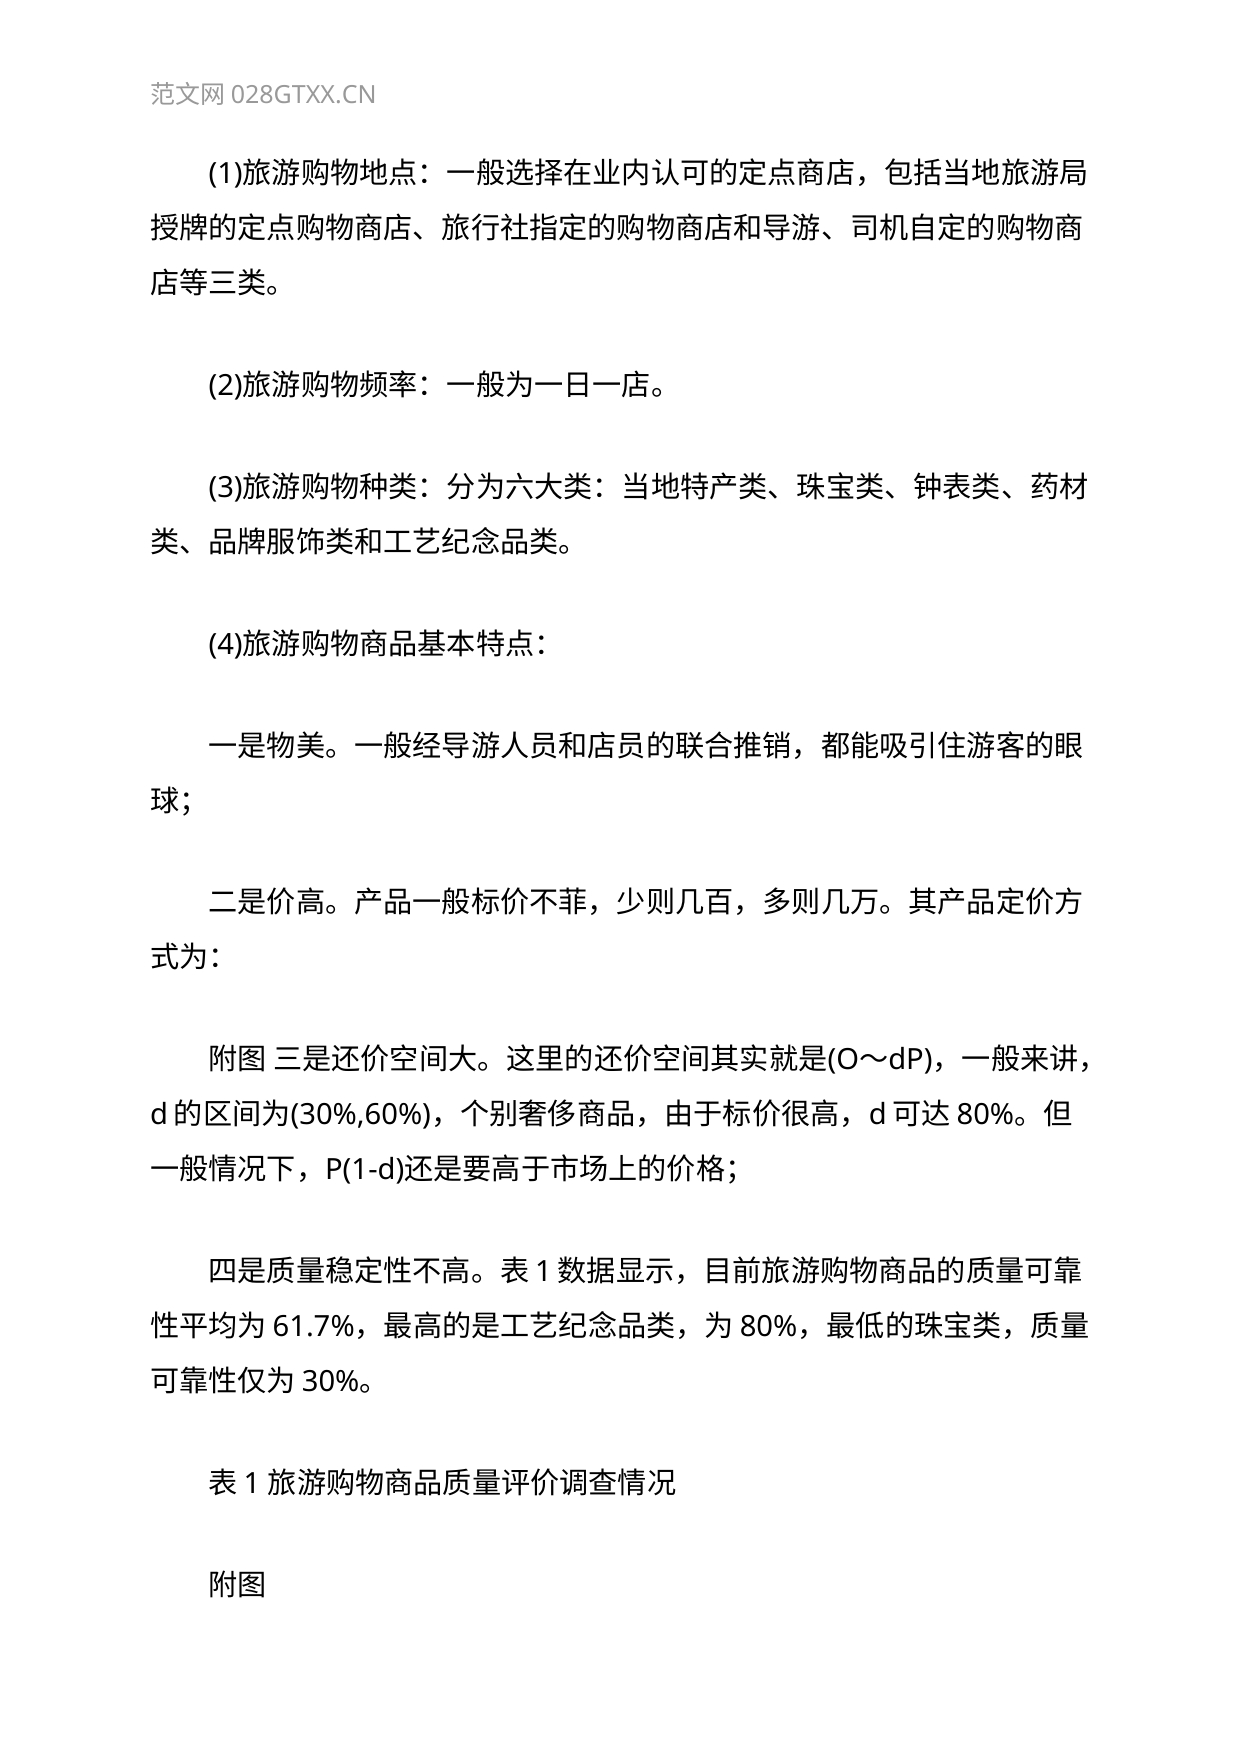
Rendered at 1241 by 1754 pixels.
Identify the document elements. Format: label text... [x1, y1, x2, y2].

text 表1 旅游购物商品质量评价调查情况 [150, 1460, 1090, 1502]
text 二是价高。产品一般标价不菲，少则几百，多则几万。其产品定价方式为： [150, 879, 1090, 976]
text 一是物美。一般经导游人员和店员的联合推销，都能吸引住游客的眼球； [150, 722, 1090, 819]
text 附图 三是还价空间大。这里的还价空间其实就是(O～dP)，一般来讲，d的区间为(30%,60%)，个别奢侈商品，由于标价很高，d可达80%。但一般情况下，P(1-d)还是要高于市场上的价格； [150, 1036, 1090, 1188]
text 四是质量稳定性不高。表1数据显示，目前旅游购物商品的质量可靠性平均为61.7%，最高的是工艺纪念品类，为80%，最低的珠宝类，质量可靠性仅为30%。 [150, 1248, 1090, 1400]
text (1)旅游购物地点：一般选择在业内认可的定点商店，包括当地旅游局授牌的定点购物商店、旅行社指定的购物商店和导游、司机自定的购物商店等三类。 [150, 150, 1090, 302]
text (4)旅游购物商品基本特点： [150, 620, 1090, 663]
text (2)旅游购物频率：一般为一日一店。 [150, 362, 1090, 404]
text (3)旅游购物种类：分为六大类：当地特产类、珠宝类、钟表类、药材类、品牌服饰类和工艺纪念品类。 [150, 464, 1090, 561]
text 附图 [150, 1562, 1090, 1604]
